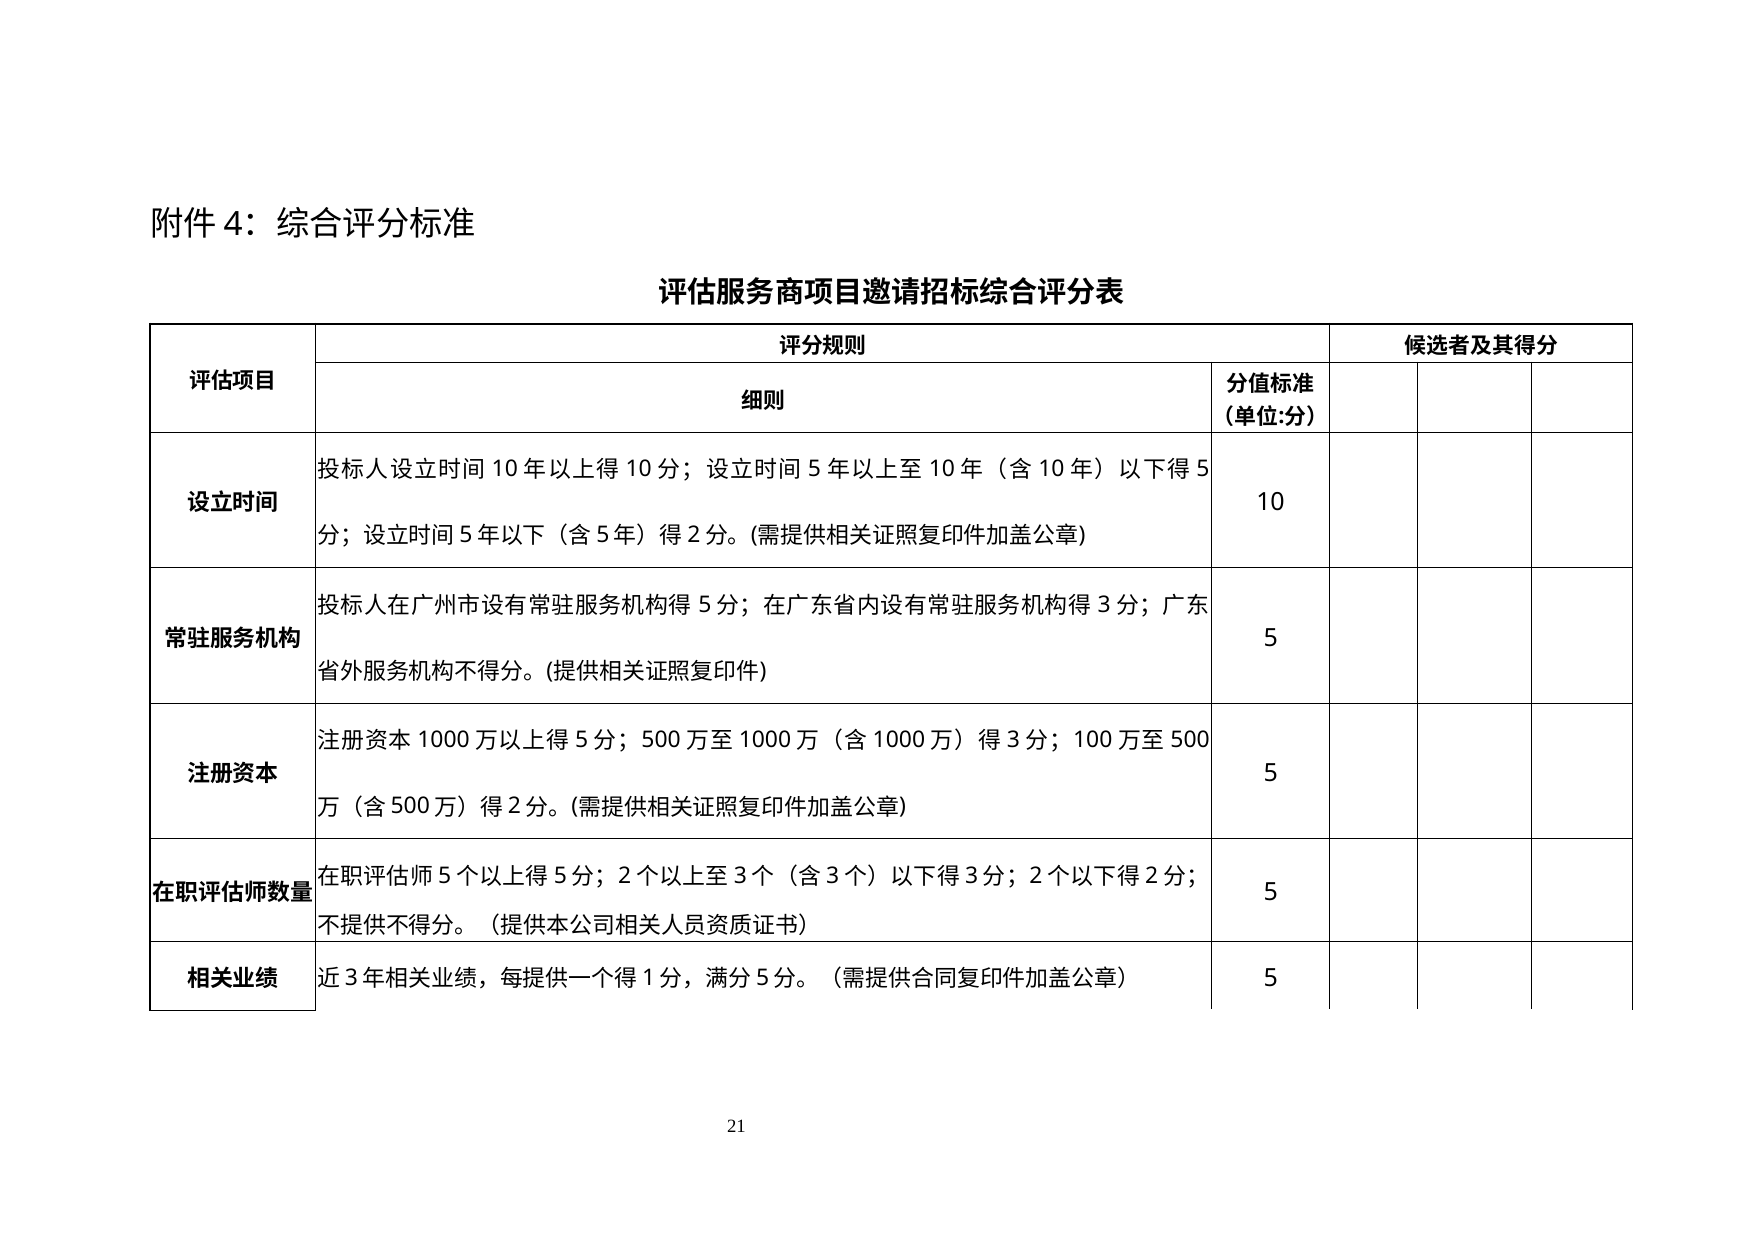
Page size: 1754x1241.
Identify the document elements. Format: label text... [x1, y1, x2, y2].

table_cell 常驻服务机构 [151, 568, 315, 703]
table_cell 近3年相关业绩，每提供一个得1分，满分5分。（需提供合同复印件加盖公章） [316, 942, 1211, 1010]
table_cell [1330, 942, 1417, 1010]
table_cell 投标人在广州市设有常驻服务机构得5分；在广东省内设有常驻服务机构得3分；广东省外服务机构不得分。(提供相关证照复印件) [316, 568, 1211, 703]
table_cell 设立时间 [151, 433, 315, 567]
table_cell [1418, 433, 1531, 567]
table_cell [1330, 839, 1417, 941]
table_cell 分值标准 （单位:分） [1212, 363, 1329, 432]
table_cell 5 [1212, 568, 1329, 703]
table_cell [1330, 433, 1417, 567]
table_cell [1417, 942, 1531, 1010]
table_cell 在职评估师5个以上得5分；2个以上至3个（含3个）以下得3分；2个以下得2分；不提供不得分。（提供本公司相关人员资质证书） [316, 839, 1211, 941]
table_cell [1532, 433, 1632, 567]
table_cell 注册资本 [151, 704, 315, 838]
table_cell [1418, 839, 1531, 941]
table_cell [1330, 363, 1417, 432]
table_cell 相关业绩 [151, 942, 315, 1010]
table_cell 5 [1211, 942, 1330, 1010]
table_cell 5 [1212, 839, 1329, 941]
table_cell [1330, 704, 1417, 838]
table_cell [1330, 568, 1417, 703]
table_cell [1418, 568, 1531, 703]
table_cell [1531, 942, 1632, 1010]
table_cell 5 [1212, 704, 1329, 838]
table_cell 注册资本1000万以上得5分；500万至1000万（含1000万）得3分；100万至500万（含500万）得2分。(需提供相关证照复印件加盖公章) [316, 704, 1211, 838]
table_cell [1532, 363, 1632, 432]
table_cell [1418, 704, 1531, 838]
table_cell [1532, 839, 1632, 941]
table_cell 细则 [316, 363, 1211, 432]
table_cell 候选者及其得分 [1330, 325, 1632, 362]
table_cell [1532, 704, 1632, 838]
table_header 评估服务商项目邀请招标综合评分表 [150, 255, 1633, 323]
table_cell 评估项目 [151, 325, 315, 432]
table_cell 投标人设立时间10年以上得10分；设立时间5年以上至10年（含10年）以下得5分；设立时间5年以下（含5年）得2分。(需提供相关证照复印件加盖公章) [316, 433, 1211, 567]
table_cell 10 [1212, 433, 1329, 567]
text 附件4：综合评分标准 [150, 188, 1604, 254]
table_cell [1532, 568, 1632, 703]
table_cell 评分规则 [316, 325, 1329, 362]
table_cell [1418, 363, 1531, 432]
table_cell 在职评估师数量 [151, 839, 315, 941]
